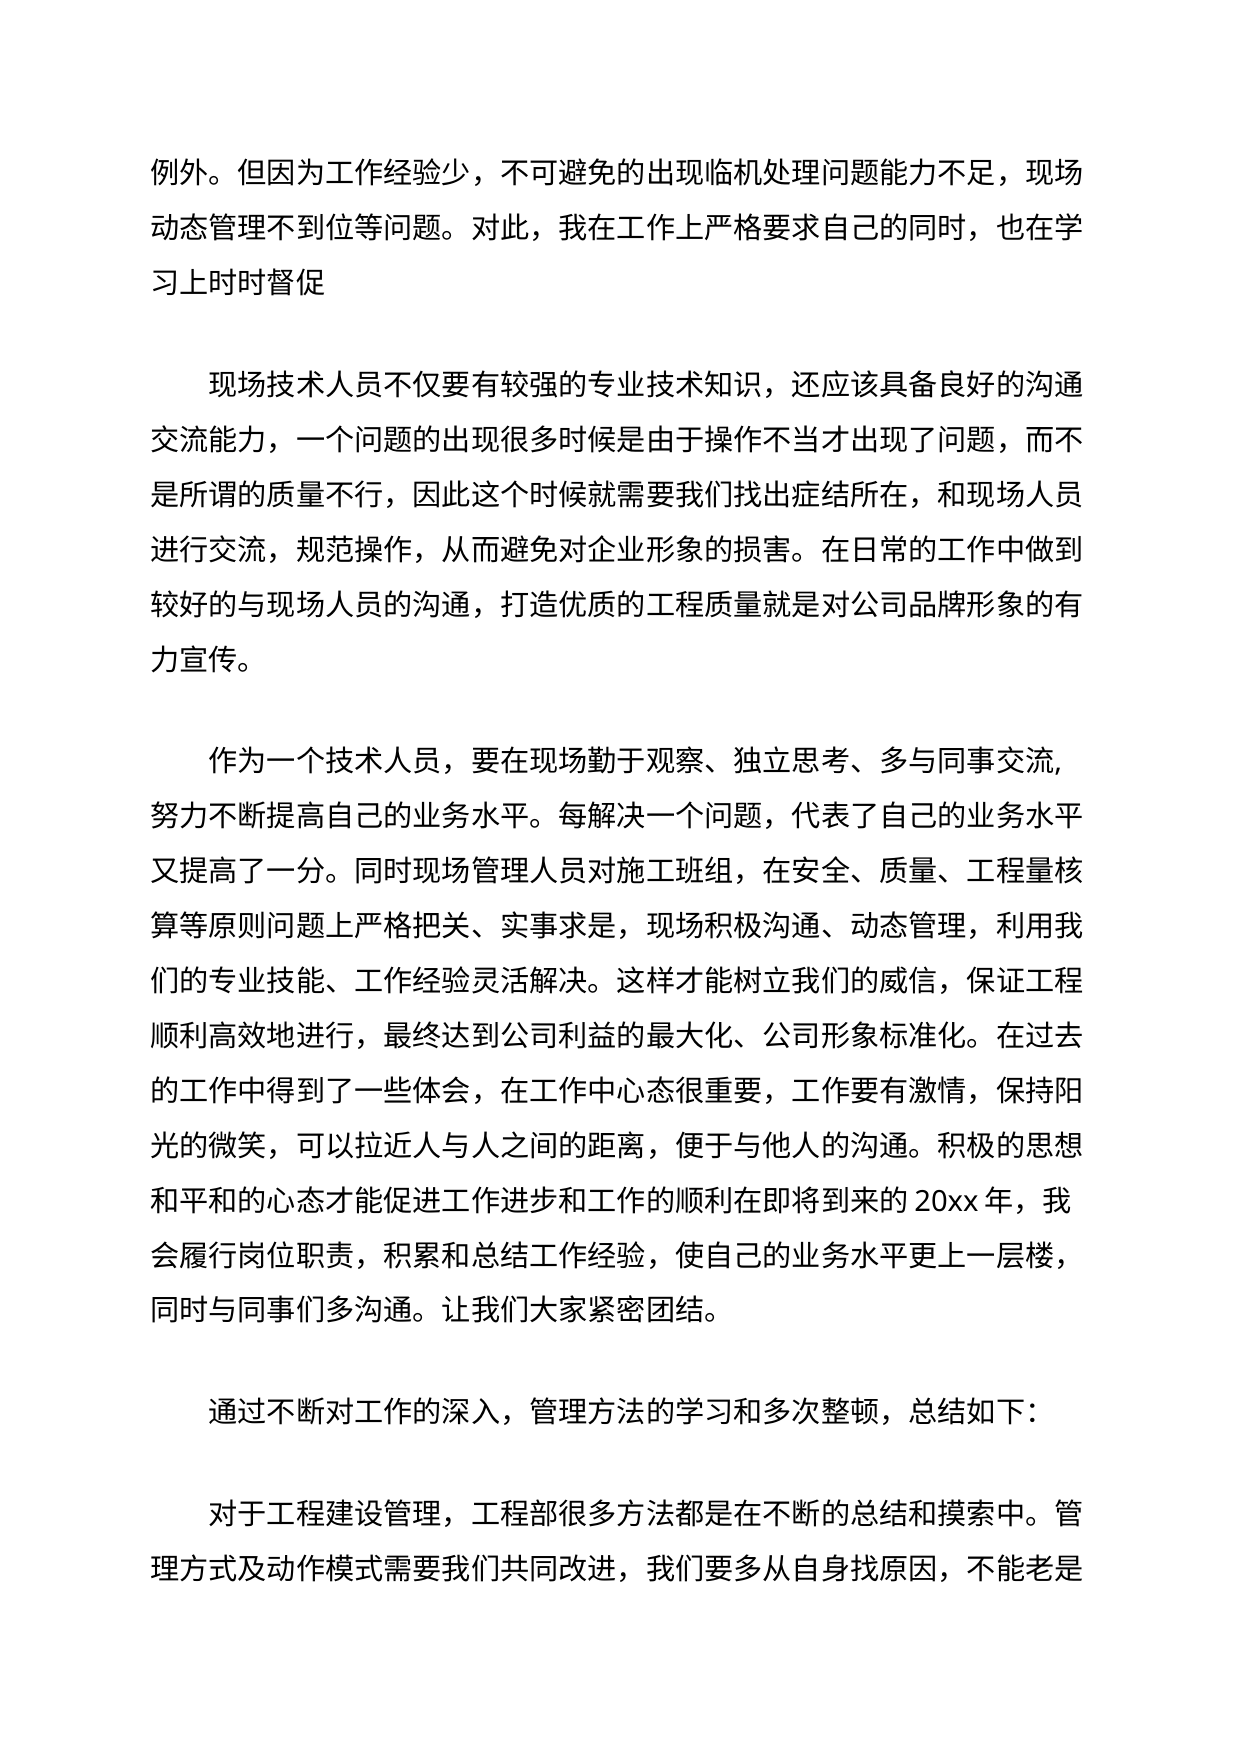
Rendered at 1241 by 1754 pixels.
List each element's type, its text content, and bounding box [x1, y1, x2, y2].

text 现场技术人员不仅要有较强的专业技术知识，还应该具备良好的沟通交流能力，一个问题的出现很多时候是由于操作不当才出现了问题，而不是所谓的质量不行，因此这个时候就需要我们找出症结所在，和现场人员进行交流，规范操作，从而避免对企业形象的损害。在日常的工作中做到较好的与现场人员的沟通，打造优质的工程质量就是对公司品牌形象的有力宣传。 [150, 362, 1090, 678]
text 通过不断对工作的深入，管理方法的学习和多次整顿，总结如下： [150, 1389, 1090, 1431]
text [150, 1491, 1090, 1588]
text 作为一个技术人员，要在现场勤于观察、独立思考、多与同事交流,努力不断提高自己的业务水平。每解决一个问题，代表了自己的业务水平又提高了一分。同时现场管理人员对施工班组，在安全、质量、工程量核算等原则问题上严格把关、实事求是，现场积极沟通、动态管理，利用我们的专业技能、工作经验灵活解决。这样才能树立我们的威信，保证工程顺利高效地进行，最终达到公司利益的最大化、公司形象标准化。在过去的工作中得到了一些体会，在工作中心态很重要，工作要有激情，保持阳光的微笑，可以拉近人与人之间的距离，便于与他人的沟通。积极的思想和平和的心态才能促进工作进步和工作的顺利在即将到来的20xx年，我会履行岗位职责，积累和总结工作经验，使自己的业务水平更上一层楼，同时与同事们多沟通。让我们大家紧密团结。 [150, 738, 1090, 1329]
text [150, 150, 1090, 302]
